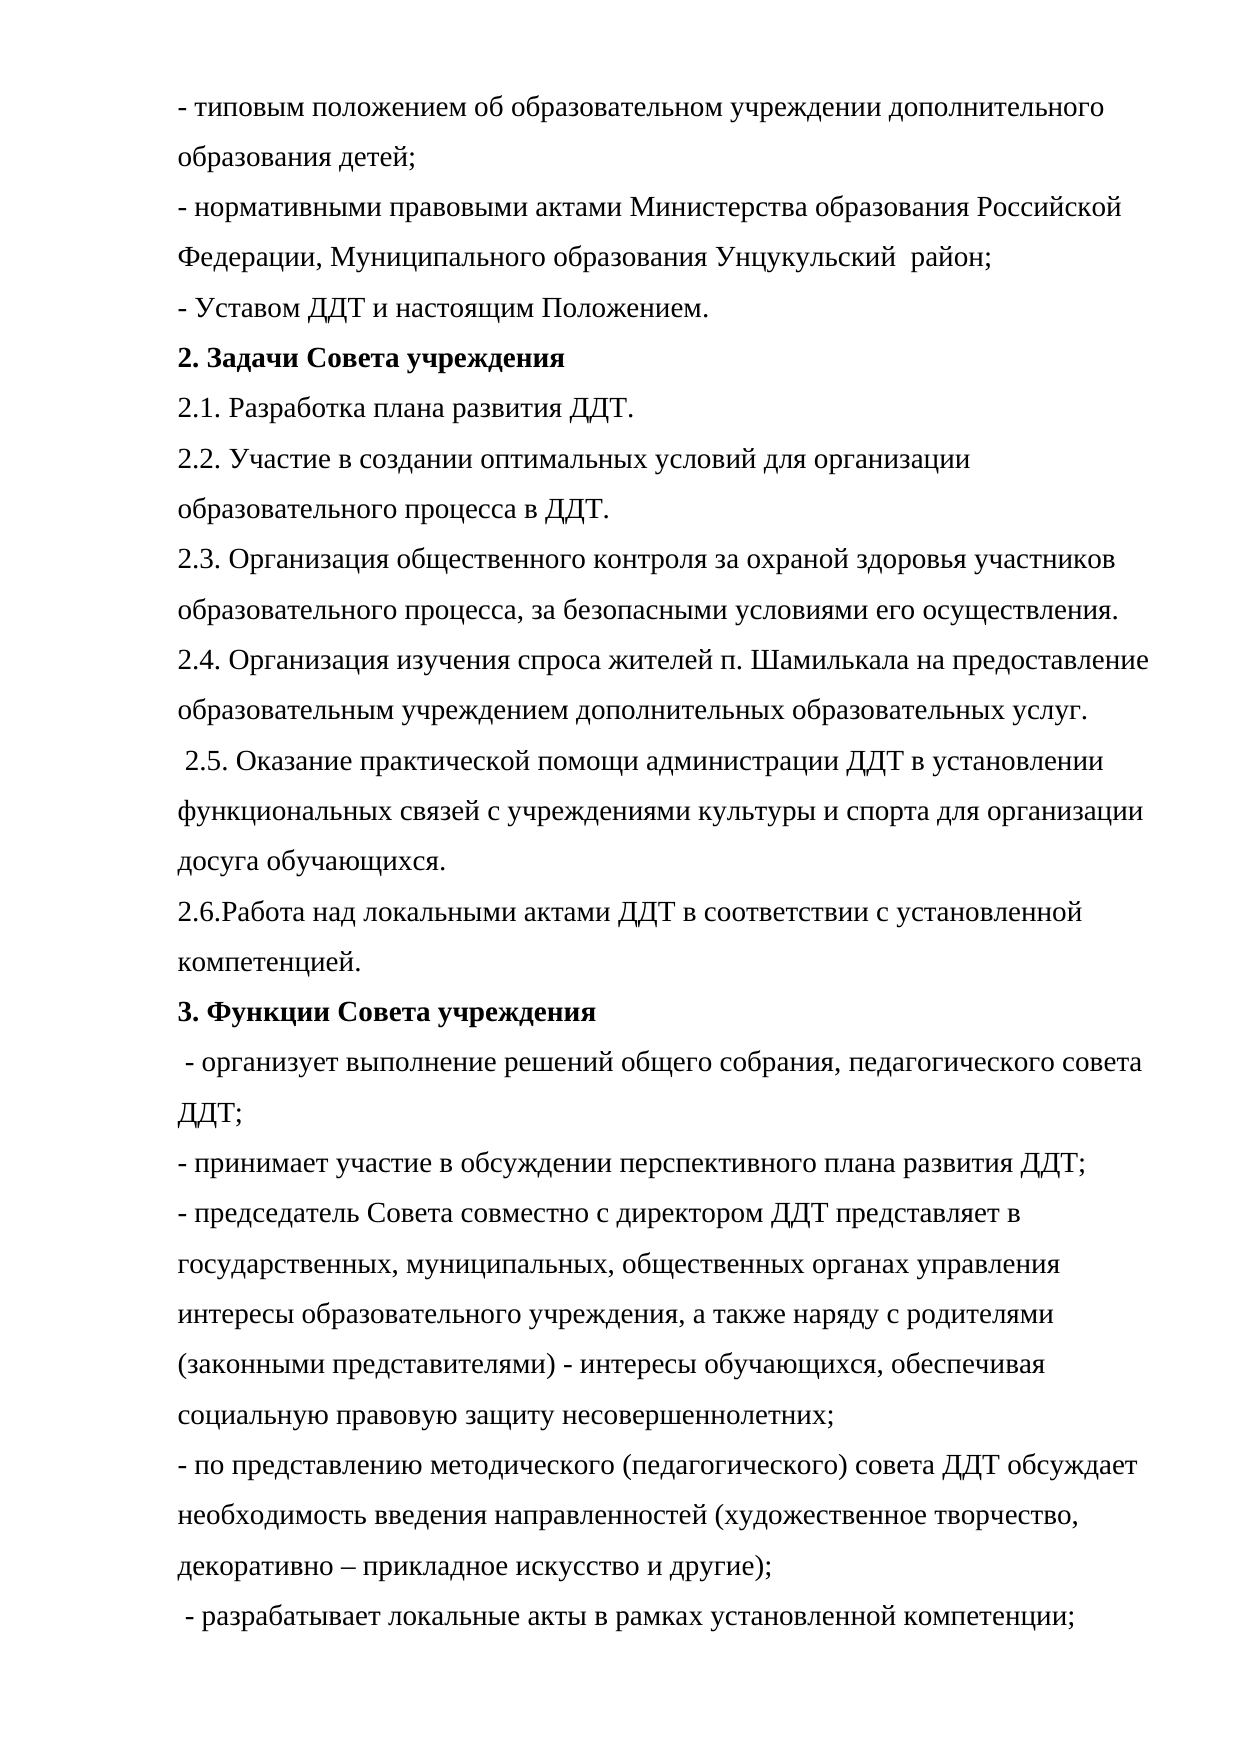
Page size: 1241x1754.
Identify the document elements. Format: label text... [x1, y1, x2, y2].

text - принимает участие в обсуждении перспективного плана развития ДДТ; [177, 1145, 1152, 1179]
text 2.3. Организация общественного контроля за охраной здоровья участников образовательного процесса, за безопасными условиями его осуществления. 2.4. Организация изучения спроса жителей п. Шамилькала на предоставление образовательным учреждением дополнительных образовательных услуг. [177, 541, 1152, 726]
text - по представлению методического (педагогического) совета ДДТ обсуждает необходимость введения направленностей (художественное творчество, декоративно – прикладное искусство и другие); [177, 1447, 1152, 1581]
text 2.5. Оказание практической помощи администрации ДДТ в установлении функциональных связей с учреждениями культуры и спорта для организации досуга обучающихся. [177, 743, 1152, 877]
text - Уставом ДДТ и настоящим Положением. [177, 290, 1152, 323]
text 3. Функции Совета учреждения [177, 994, 1152, 1028]
text 2.1. Разработка плана развития ДДТ. [177, 391, 1152, 424]
text - типовым положением об образовательном учреждении дополнительного образования детей; [177, 89, 1152, 172]
text 2. Задачи Совета учреждения [177, 340, 1152, 374]
text 2.2. Участие в создании оптимальных условий для организации образовательного процесса в ДДТ. [177, 441, 1152, 525]
text - разрабатывает локальные акты в рамках установленной компетенции; [177, 1598, 1152, 1632]
text - нормативными правовыми актами Министерства образования Российской Федерации, Муниципального образования Унцукульский район; [177, 189, 1152, 273]
text 2.6.Работа над локальными актами ДДТ в соответствии с установленной компетенцией. [177, 894, 1152, 977]
text - организует выполнение решений общего собрания, педагогического совета ДДТ; [177, 1044, 1152, 1128]
text - председатель Совета совместно с директором ДДТ представляет в государственных, муниципальных, общественных органах управления интересы образовательного учреждения, а также наряду с родителями (законными представителями) - интересы обучающихся, обеспечивая социальную правовую защиту несовершеннолетних; [177, 1196, 1152, 1430]
